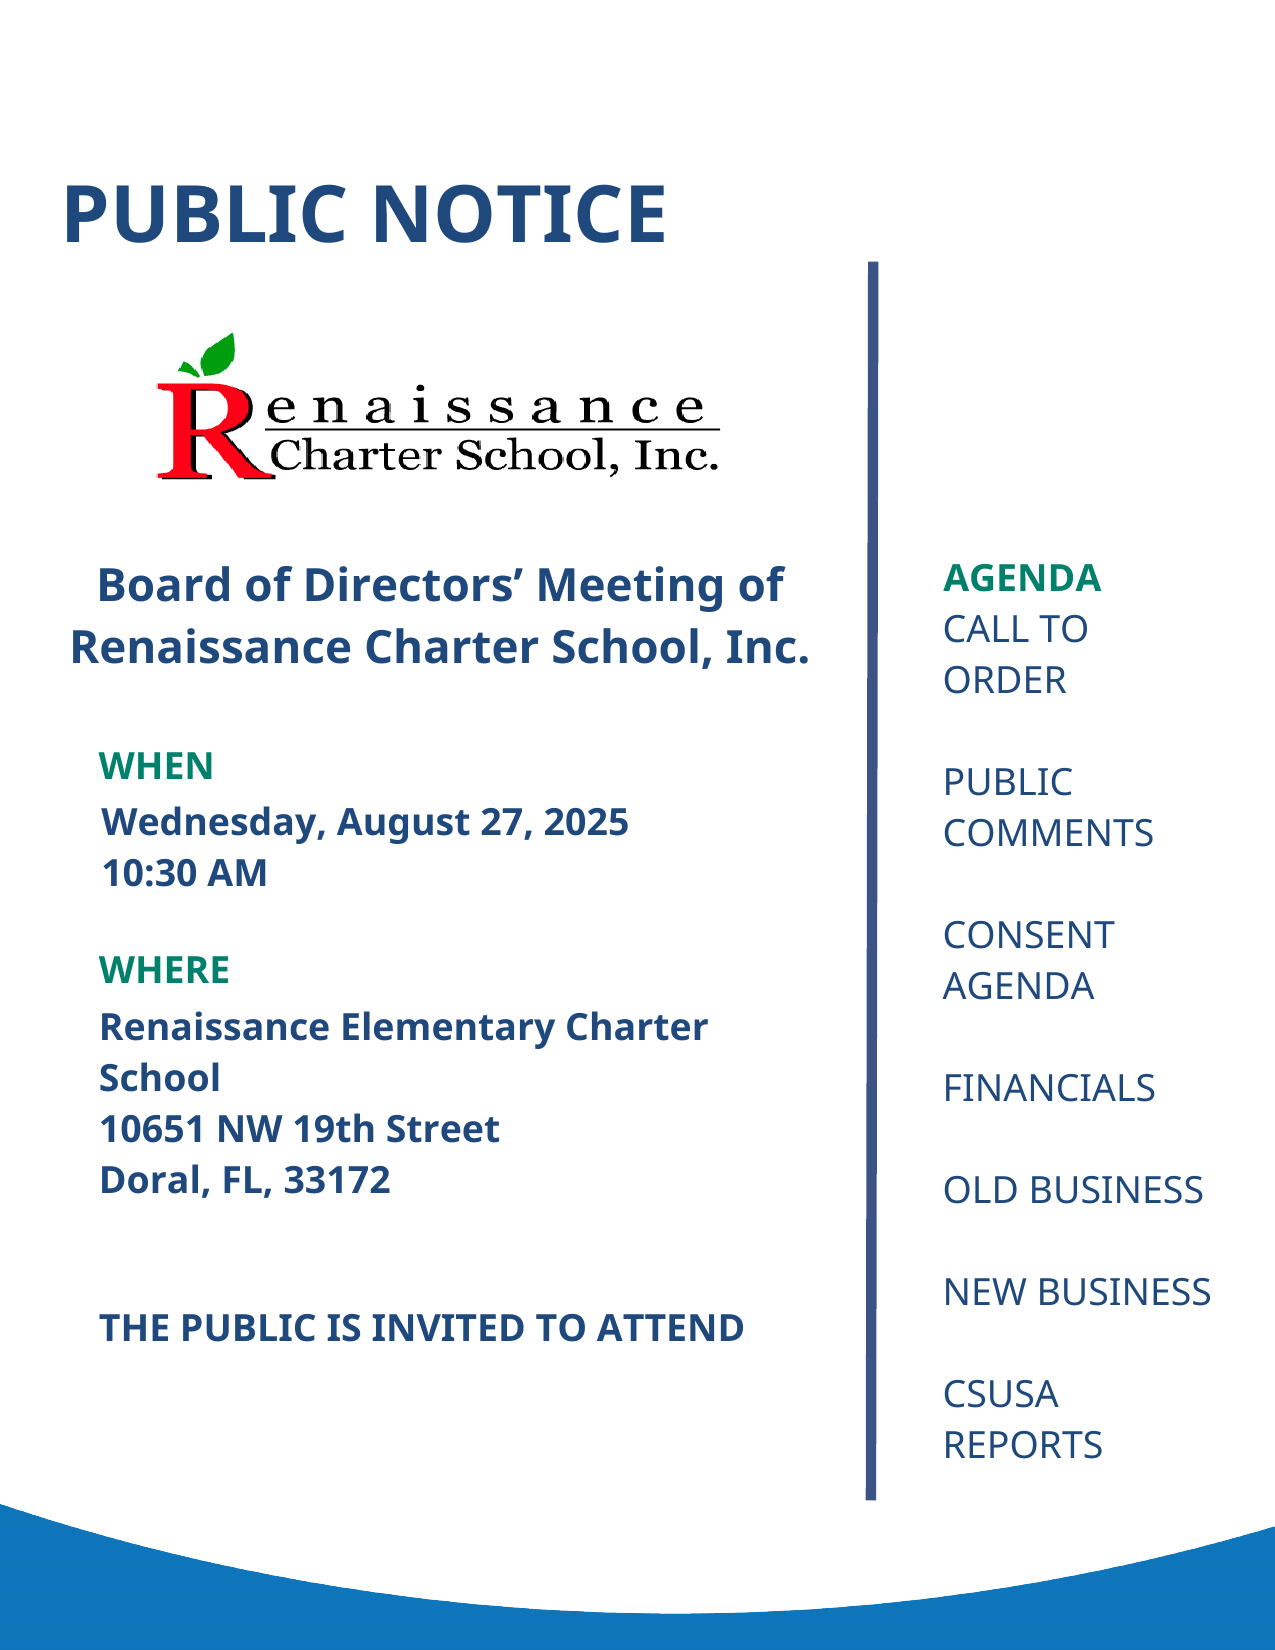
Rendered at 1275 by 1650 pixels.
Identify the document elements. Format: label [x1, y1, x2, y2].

picture [150, 333, 721, 507]
picture [0, 1500, 1275, 1650]
